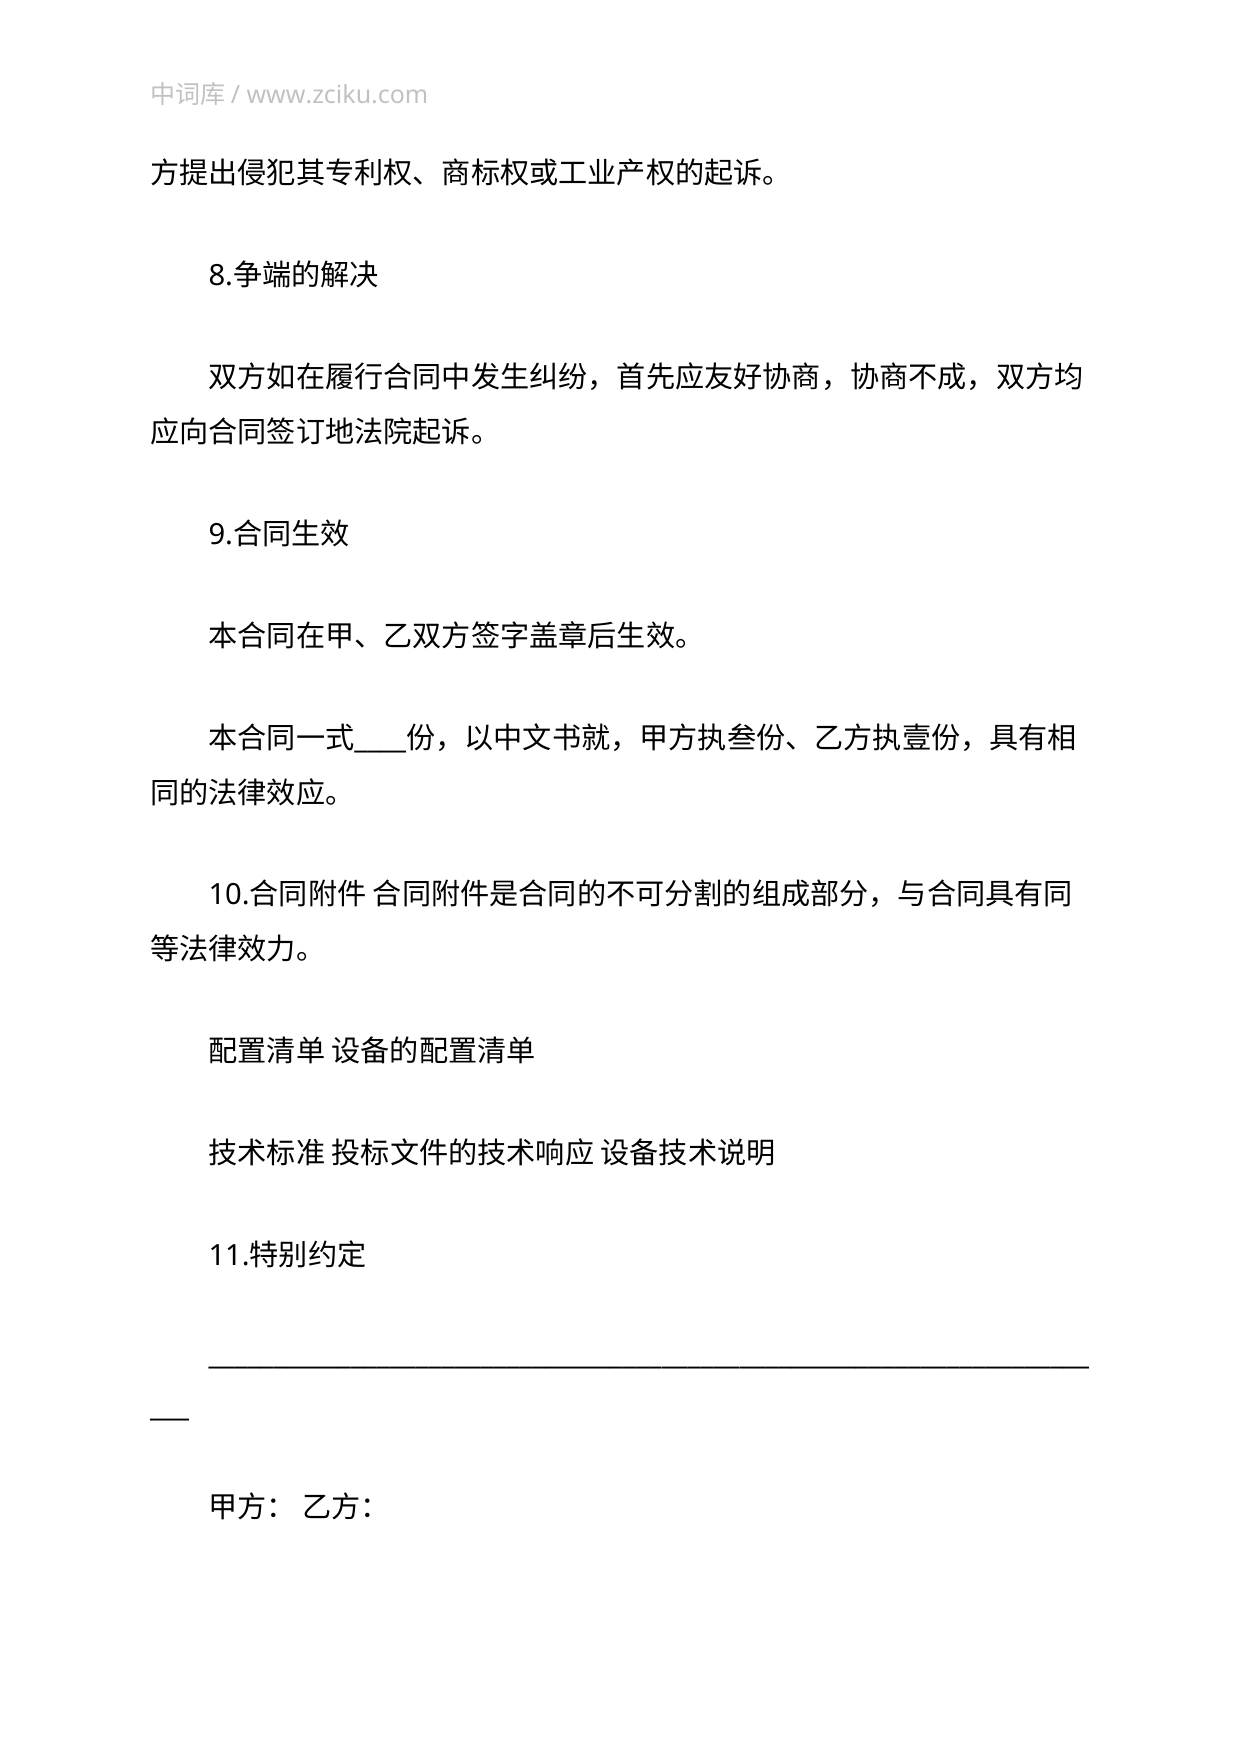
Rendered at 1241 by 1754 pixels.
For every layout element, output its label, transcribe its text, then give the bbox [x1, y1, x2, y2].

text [150, 150, 1090, 192]
text 11.特别约定 [150, 1231, 1090, 1274]
text 本合同在甲、乙双方签字盖章后生效。 [150, 612, 1090, 655]
text 本合同一式____份，以中文书就，甲方执叁份、乙方执壹份，具有相同的法律效应。 [150, 714, 1090, 811]
text 双方如在履行合同中发生纠纷，首先应友好协商，协商不成，双方均应向合同签订地法院起诉。 [150, 354, 1090, 451]
text 甲方： 乙方： [150, 1483, 1090, 1526]
text 9.合同生效 [150, 510, 1090, 553]
text 技术标准 投标文件的技术响应 设备技术说明 [150, 1129, 1090, 1172]
text _______________________________________________________________________ [150, 1333, 1090, 1424]
text 10.合同附件 合同附件是合同的不可分割的组成部分，与合同具有同等法律效力。 [150, 871, 1090, 968]
text 8.争端的解决 [150, 252, 1090, 294]
text 配置清单 设备的配置清单 [150, 1028, 1090, 1070]
